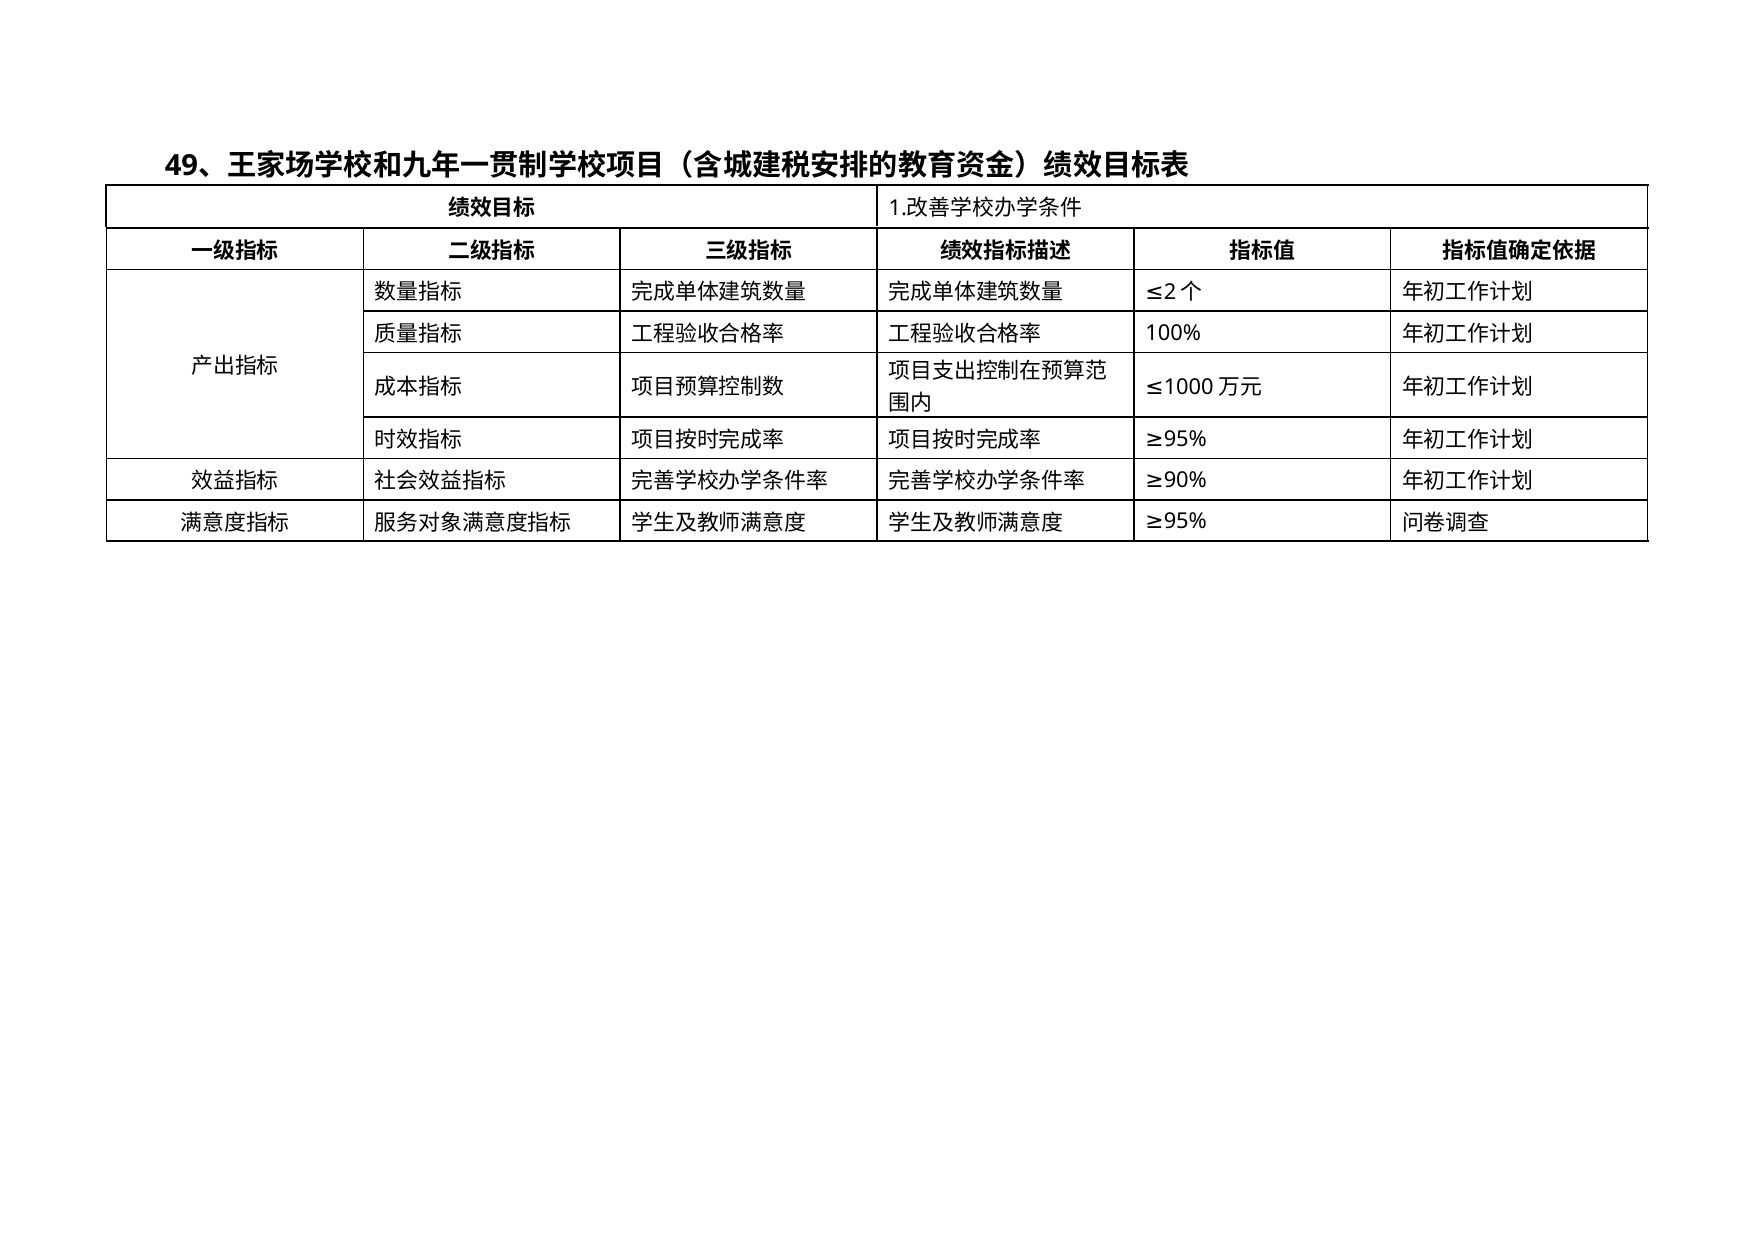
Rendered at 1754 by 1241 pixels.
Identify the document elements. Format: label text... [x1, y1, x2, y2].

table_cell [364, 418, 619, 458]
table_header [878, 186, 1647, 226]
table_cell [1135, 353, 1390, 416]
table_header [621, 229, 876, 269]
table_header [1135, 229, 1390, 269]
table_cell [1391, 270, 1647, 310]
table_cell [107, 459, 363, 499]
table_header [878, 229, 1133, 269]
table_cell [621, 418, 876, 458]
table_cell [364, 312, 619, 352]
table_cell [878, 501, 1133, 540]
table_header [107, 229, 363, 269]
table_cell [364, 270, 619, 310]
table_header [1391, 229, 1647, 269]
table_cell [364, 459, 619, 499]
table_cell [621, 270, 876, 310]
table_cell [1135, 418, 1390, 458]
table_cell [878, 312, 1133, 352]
text 49、王家场学校和九年一贯制学校项目（含城建税安排的教育资金）绩效目标表 [106, 142, 1648, 184]
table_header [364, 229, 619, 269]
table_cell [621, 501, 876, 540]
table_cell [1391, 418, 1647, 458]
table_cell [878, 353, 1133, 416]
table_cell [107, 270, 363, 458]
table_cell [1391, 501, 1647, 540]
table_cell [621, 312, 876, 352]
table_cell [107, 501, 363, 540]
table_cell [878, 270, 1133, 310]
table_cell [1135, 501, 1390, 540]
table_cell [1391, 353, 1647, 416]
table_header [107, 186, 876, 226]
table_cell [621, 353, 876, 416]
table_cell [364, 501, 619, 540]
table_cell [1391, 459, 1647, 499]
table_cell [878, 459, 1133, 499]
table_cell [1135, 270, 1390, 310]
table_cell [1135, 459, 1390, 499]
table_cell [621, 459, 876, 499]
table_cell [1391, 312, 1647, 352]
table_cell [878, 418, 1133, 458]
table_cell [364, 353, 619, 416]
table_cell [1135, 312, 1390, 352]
